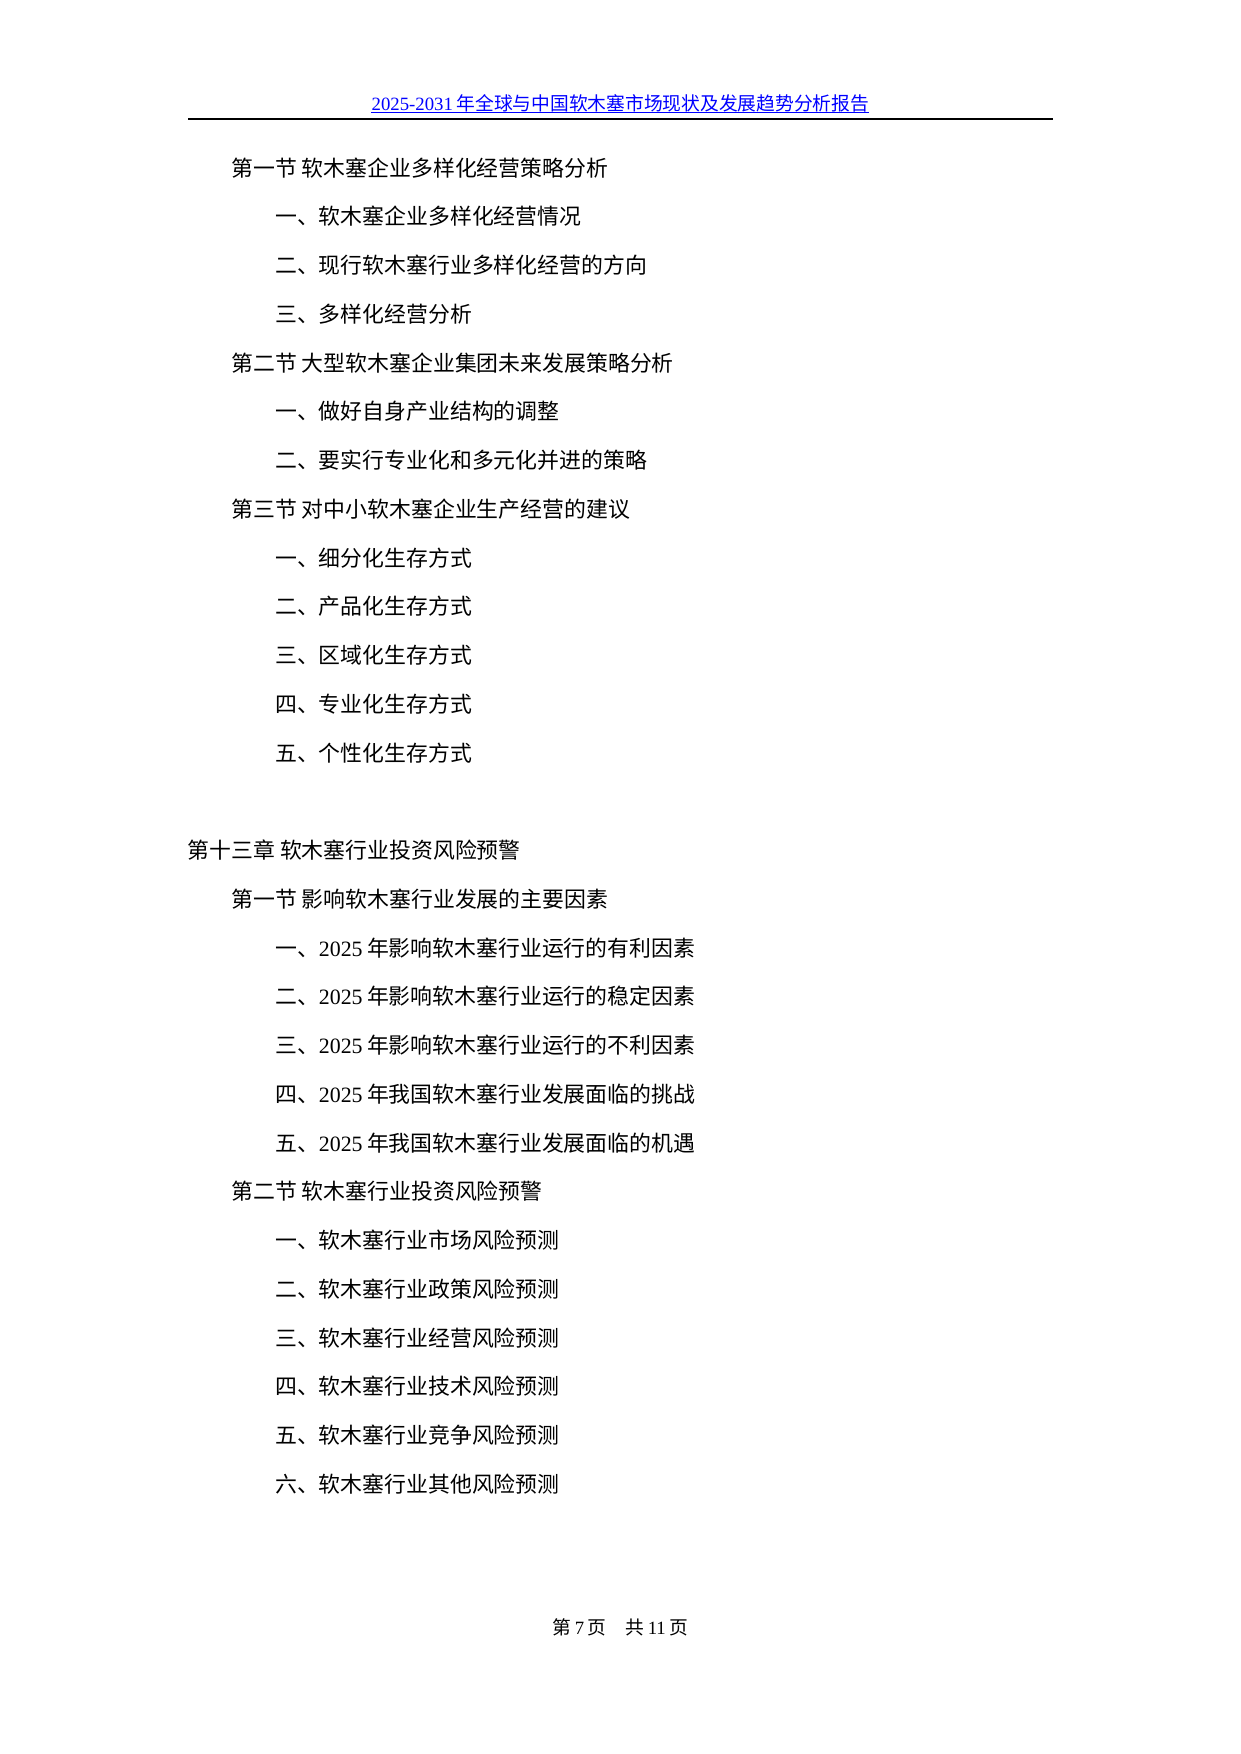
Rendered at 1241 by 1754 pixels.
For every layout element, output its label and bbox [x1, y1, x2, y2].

text [187, 150, 1053, 1499]
